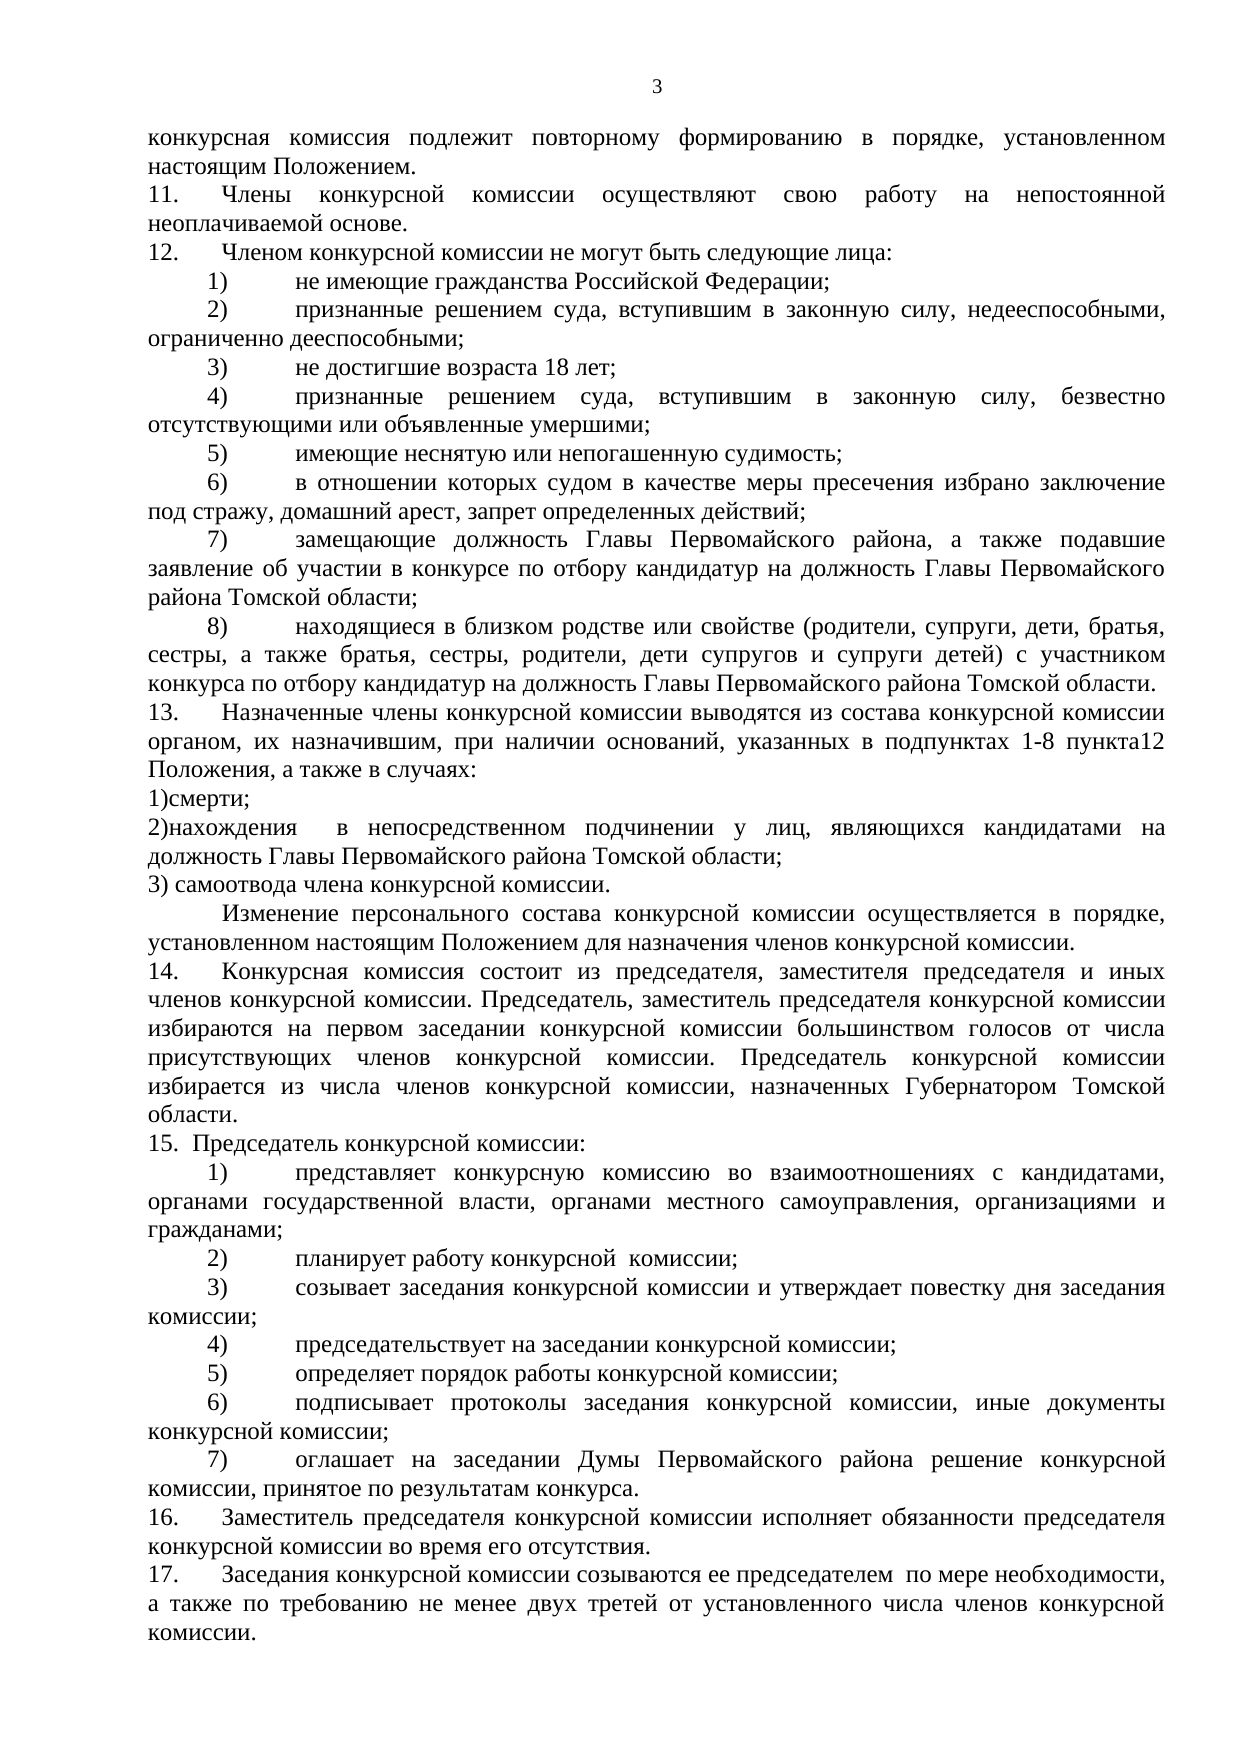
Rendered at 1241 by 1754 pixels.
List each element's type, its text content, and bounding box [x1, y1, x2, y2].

list признанные решением суда, вступившим в законную силу, безвестно отсутствующими или объявленные умершими; [148, 381, 1166, 438]
list Члены конкурсной комиссии осуществляют свою работу на непостоянной неоплачиваемой основе. [148, 179, 1166, 237]
list подписывает протоколы заседания конкурсной комиссии, иные документы конкурсной комиссии; [148, 1387, 1166, 1444]
list признанные решением суда, вступившим в законную силу, недееспособными, ограниченно дееспособными; [148, 294, 1166, 352]
list Заседания конкурсной комиссии созываются ее председателем по мере необходимости, а также по требованию не менее двух третей от установленного числа членов конкурсной комиссии. [148, 1559, 1166, 1646]
list Изменение персонального состава конкурсной комиссии осуществляется в порядке, установленном настоящим Положением для назначения членов конкурсной комиссии. [148, 898, 1166, 956]
list Членом конкурсной комиссии не могут быть следующие лица: [148, 237, 1166, 266]
list замещающие должность Главы Первомайского района, а также подавшие заявление об участии в конкурсе по отбору кандидатур на должность Главы Первомайского района Томской области; [148, 524, 1166, 611]
text 2)нахождения в непосредственном подчинении у лиц, являющихся кандидатами на должность Главы Первомайского района Томской области; [148, 812, 1166, 869]
list планирует работу конкурсной комиссии; [148, 1243, 1166, 1272]
list представляет конкурсную комиссию во взаимоотношениях с кандидатами, органами государственной власти, органами местного самоуправления, организациями и гражданами; [148, 1157, 1166, 1243]
list Заместитель председателя конкурсной комиссии исполняет обязанности председателя конкурсной комиссии во время его отсутствия. [148, 1502, 1166, 1559]
list в отношении которых судом в качестве меры пресечения избрано заключение под стражу, домашний арест, запрет определенных действий; [148, 467, 1166, 524]
list оглашает на заседании Думы Первомайского района решение конкурсной комиссии, принятое по результатам конкурса. [148, 1444, 1166, 1502]
list определяет порядок работы конкурсной комиссии; [148, 1358, 1166, 1387]
list председательствует на заседании конкурсной комиссии; [148, 1329, 1166, 1358]
list не имеющие гражданства Российской Федерации; [148, 266, 1166, 294]
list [148, 122, 1166, 179]
list Конкурсная комиссия состоит из председателя, заместителя председателя и иных членов конкурсной комиссии. Председатель, заместитель председателя конкурсной комиссии избираются на первом заседании конкурсной комиссии большинством голосов от числа присутствующих членов конкурсной комиссии. Председатель конкурсной комиссии избирается из числа членов конкурсной комиссии, назначенных Губернатором Томской области. [148, 956, 1166, 1128]
list созывает заседания конкурсной комиссии и утверждает повестку дня заседания комиссии; [148, 1272, 1166, 1329]
list не достигшие возраста 18 лет; [148, 352, 1166, 381]
text 1)смерти; [148, 783, 1166, 812]
text 3) самоотвода члена конкурсной комиссии. [148, 869, 1166, 898]
list Председатель конкурсной комиссии: [148, 1128, 1166, 1157]
list находящиеся в близком родстве или свойстве (родители, супруги, дети, братья, сестры, а также братья, сестры, родители, дети супругов и супруги детей) с участником конкурса по отбору кандидатур на должность Главы Первомайского района Томской области. [148, 611, 1166, 697]
list Назначенные члены конкурсной комиссии выводятся из состава конкурсной комиссии органом, их назначившим, при наличии оснований, указанных в подпунктах 1-8 пункта12 Положения, а также в случаях: [148, 697, 1166, 783]
list имеющие неснятую или непогашенную судимость; [148, 438, 1166, 467]
